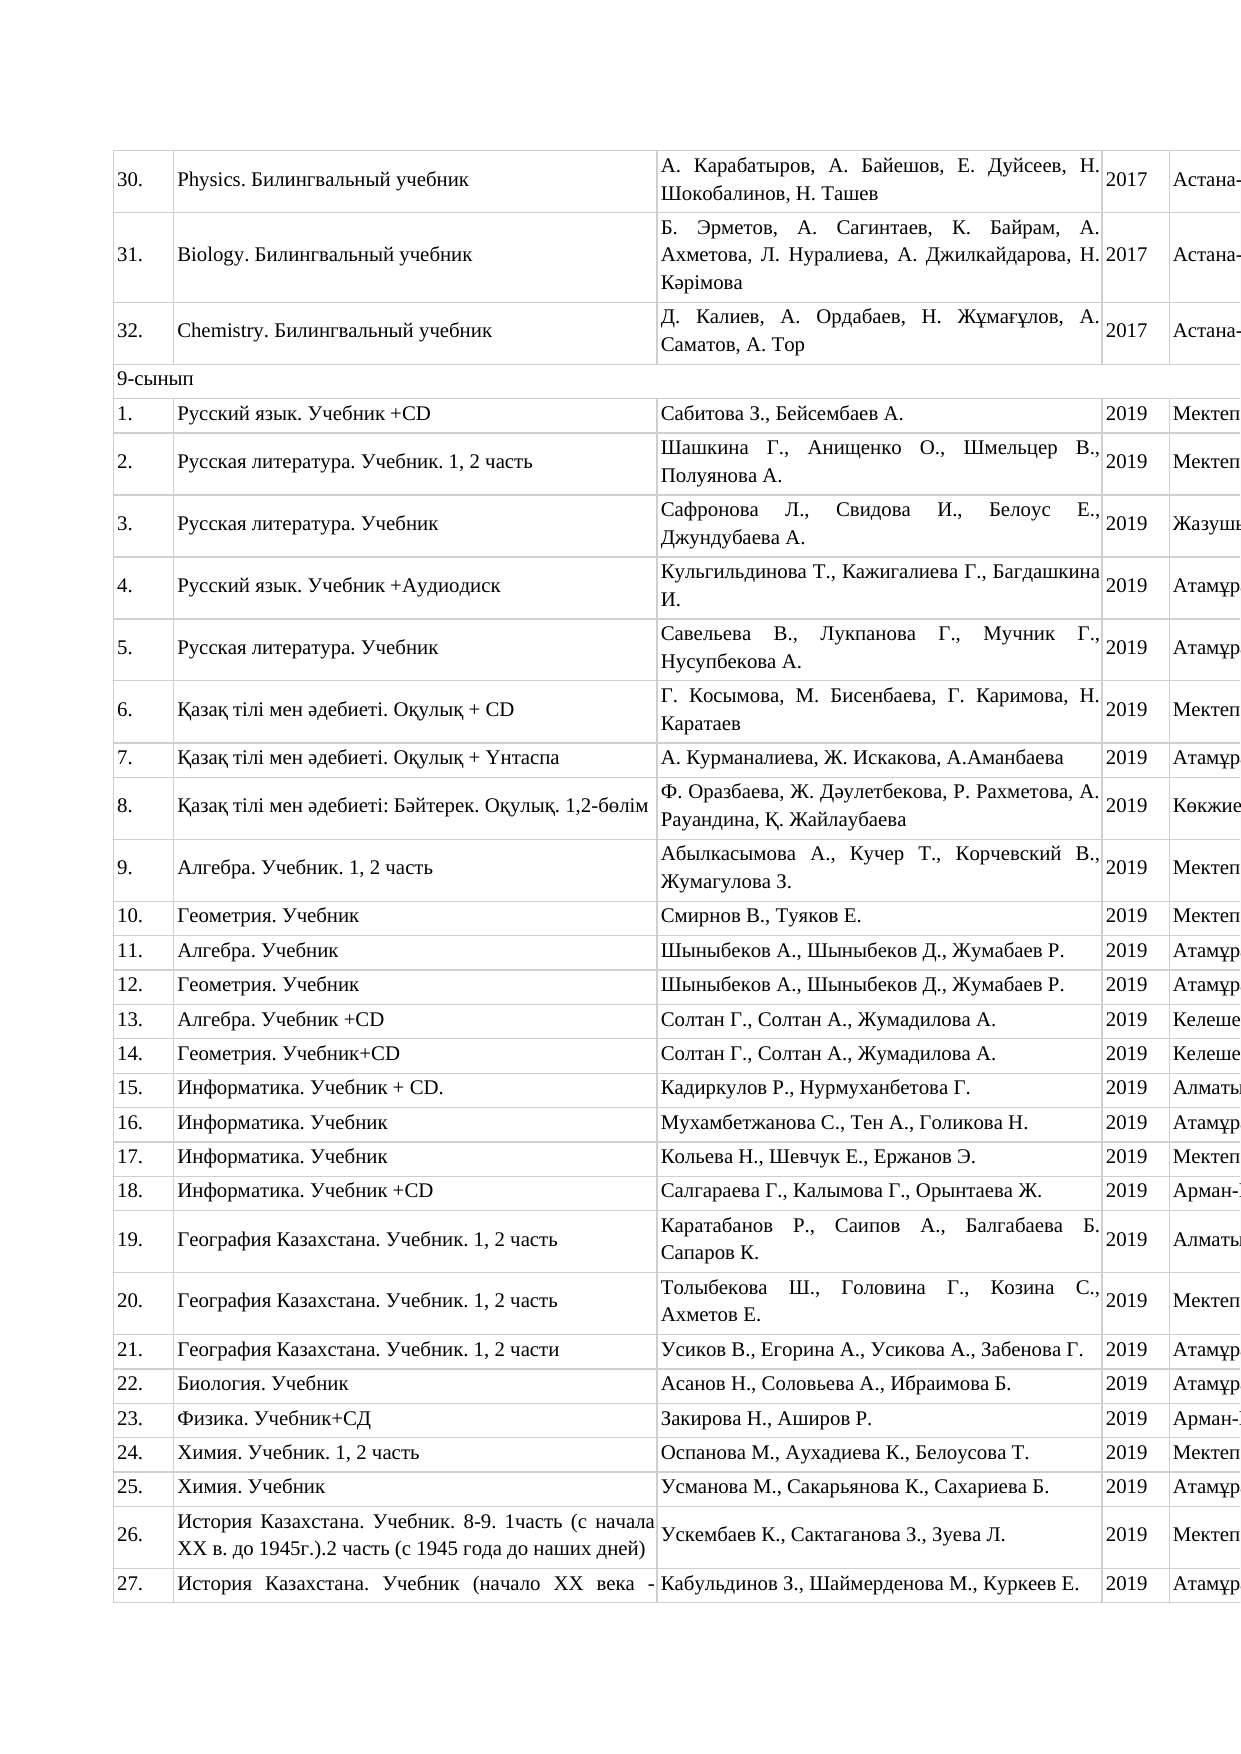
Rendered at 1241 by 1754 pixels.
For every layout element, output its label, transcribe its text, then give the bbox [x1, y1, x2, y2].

table_cell 2017 [1103, 151, 1169, 212]
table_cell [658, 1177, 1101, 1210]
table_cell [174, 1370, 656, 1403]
table_cell Г. Косымова, М. Бисенбаева, Г. Каримова, Н. Каратаев [658, 681, 1101, 742]
table_cell Жазушы [1170, 496, 1240, 556]
table_cell 5. [114, 620, 173, 680]
table_cell 12. [114, 971, 173, 1004]
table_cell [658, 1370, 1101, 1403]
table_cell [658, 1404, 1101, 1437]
table_cell Кульгильдинова Т., Кажигалиева Г., Багдашкина И. [658, 558, 1101, 618]
table_cell 9-сынып [114, 365, 1240, 398]
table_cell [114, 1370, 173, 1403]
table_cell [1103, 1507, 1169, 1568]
table_cell Мектеп [1170, 434, 1240, 494]
table_cell Геометрия. Учебник [174, 902, 656, 935]
table_cell Абылкасымова А., Кучер Т., Корчевский В., Жумагулова З. [658, 840, 1101, 901]
table_cell 2019 [1103, 681, 1169, 742]
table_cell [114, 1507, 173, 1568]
table_cell Көкжиек-Горизонт [1170, 778, 1240, 838]
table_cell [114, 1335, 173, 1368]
table_cell Мектеп [1170, 840, 1240, 901]
table_cell Атамұра [1170, 1108, 1240, 1141]
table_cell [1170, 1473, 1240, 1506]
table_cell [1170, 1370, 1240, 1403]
table_cell Келешек-2030 [1170, 1005, 1240, 1038]
table_cell 30. [114, 151, 173, 212]
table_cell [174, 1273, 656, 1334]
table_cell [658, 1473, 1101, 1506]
table_cell Солтан Г., Солтан А., Жумадилова А. [658, 1005, 1101, 1038]
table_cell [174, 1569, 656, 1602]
table_cell Шашкина Г., Анищенко О., Шмельцер В., Полуянова А. [658, 434, 1101, 494]
table_cell Алгебра. Учебник [174, 936, 656, 969]
table_cell Bіology. Билингвальный учебник [174, 213, 656, 302]
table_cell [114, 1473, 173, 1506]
table_cell 2019 [1103, 1074, 1169, 1107]
table_cell Информатика. Учебник + CD. [174, 1074, 656, 1107]
table_cell 13. [114, 1005, 173, 1038]
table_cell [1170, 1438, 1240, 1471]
table_cell 6. [114, 681, 173, 742]
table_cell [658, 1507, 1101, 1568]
table_cell Д. Калиев, А. Ордабаев, Н. Жұмағұлов, А. Саматов, А. Тор [658, 303, 1101, 363]
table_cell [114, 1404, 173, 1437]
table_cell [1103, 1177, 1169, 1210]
table_cell Русская литература. Учебник. 1, 2 часть [174, 434, 656, 494]
table_cell Информатика. Учебник [174, 1108, 656, 1141]
table_cell 3. [114, 496, 173, 556]
table_cell Русский язык. Учебник +Аудиодиск [174, 558, 656, 618]
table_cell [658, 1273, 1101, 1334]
table_cell 2019 [1103, 902, 1169, 935]
table_cell Геометрия. Учебник+CD [174, 1039, 656, 1072]
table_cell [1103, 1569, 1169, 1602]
table_cell 2019 [1103, 399, 1169, 432]
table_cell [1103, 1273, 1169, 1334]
table_cell Атамұра [1170, 744, 1240, 777]
table_cell Алгебра. Учебник +CD [174, 1005, 656, 1038]
table_cell Шыныбеков А., Шыныбеков Д., Жумабаев Р. [658, 971, 1101, 1004]
table_cell 2019 [1103, 434, 1169, 494]
table_cell 2019 [1103, 558, 1169, 618]
table_cell Русская литература. Учебник [174, 620, 656, 680]
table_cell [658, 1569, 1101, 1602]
table_cell Астана-кітап [1170, 213, 1240, 302]
table_cell А. Карабатыров, А. Байешов, Е. Дуйсеев, Н. Шокобалинов, Н. Ташев [658, 151, 1101, 212]
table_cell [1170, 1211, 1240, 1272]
table_cell Мектеп [1170, 399, 1240, 432]
table_cell Ф. Оразбаева, Ж. Дәулетбекова, Р. Рахметова, А. Рауандина, Қ. Жайлаубаева [658, 778, 1101, 838]
table_cell Атамұра [1170, 558, 1240, 618]
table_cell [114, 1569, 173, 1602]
table_cell Солтан Г., Солтан А., Жумадилова А. [658, 1039, 1101, 1072]
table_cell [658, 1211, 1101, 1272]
table_cell Қазақ тілі мен әдебиеті. Оқулық + CD [174, 681, 656, 742]
table_cell Шыныбеков А., Шыныбеков Д., Жумабаев Р. [658, 936, 1101, 969]
table_cell 2019 [1103, 620, 1169, 680]
table_cell 2019 [1103, 1108, 1169, 1141]
table_cell 2. [114, 434, 173, 494]
table_cell 2019 [1103, 778, 1169, 838]
table_cell Алгебра. Учебник. 1, 2 часть [174, 840, 656, 901]
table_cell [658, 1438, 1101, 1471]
table_cell Русская литература. Учебник [174, 496, 656, 556]
table_cell Қазақ тілі мен әдебиеті. Оқулық + Үнтаспа [174, 744, 656, 777]
table_cell 4. [114, 558, 173, 618]
table_cell 14. [114, 1039, 173, 1072]
table_cell 10. [114, 902, 173, 935]
table_cell 17. [114, 1143, 173, 1176]
table_cell 16. [114, 1108, 173, 1141]
table_cell Алматыкітап [1170, 1074, 1240, 1107]
table_cell Қазақ тілі мен әдебиеті: Бәйтерек. Оқулық. 1,2-бөлім [174, 778, 656, 838]
table_cell 1. [114, 399, 173, 432]
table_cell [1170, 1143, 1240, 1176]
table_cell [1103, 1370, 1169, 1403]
table_cell 2019 [1103, 936, 1169, 969]
table_cell 9. [114, 840, 173, 901]
table_cell 2017 [1103, 213, 1169, 302]
table_cell Chemіstry. Билингвальный учебник [174, 303, 656, 363]
table_cell Атамұра [1170, 620, 1240, 680]
table_cell 32. [114, 303, 173, 363]
table_cell 15. [114, 1074, 173, 1107]
table_cell Астана-кітап [1170, 303, 1240, 363]
table_cell Кадиркулов Р., Нурмуханбетова Г. [658, 1074, 1101, 1107]
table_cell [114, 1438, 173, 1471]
table_cell А. Курманалиева, Ж. Искакова, А.Аманбаева [658, 744, 1101, 777]
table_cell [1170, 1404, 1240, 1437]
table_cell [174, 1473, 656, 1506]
table_cell Атамұра [1170, 971, 1240, 1004]
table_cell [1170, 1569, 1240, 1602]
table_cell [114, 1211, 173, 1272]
table_cell Астана-кітап [1170, 151, 1240, 212]
table_cell Мухамбетжанова С., Тен А., Голикова Н. [658, 1108, 1101, 1141]
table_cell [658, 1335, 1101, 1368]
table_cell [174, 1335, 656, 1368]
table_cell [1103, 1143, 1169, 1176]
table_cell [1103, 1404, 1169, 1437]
table_cell Русский язык. Учебник +CD [174, 399, 656, 432]
table_cell Геометрия. Учебник [174, 971, 656, 1004]
table_cell Physіcs. Билингвальный учебник [174, 151, 656, 212]
table_cell Мектеп [1170, 681, 1240, 742]
table_cell 2019 [1103, 840, 1169, 901]
table_cell Б. Эрметов, А. Сагинтаев, К. Байрам, А. Ахметова, Л. Нуралиева, А. Джилкайдарова, Н. Кәрімова [658, 213, 1101, 302]
table_cell Мектеп [1170, 902, 1240, 935]
table_cell Савельева В., Лукпанова Г., Мучник Г., Нусупбекова А. [658, 620, 1101, 680]
table_cell Атамұра [1170, 936, 1240, 969]
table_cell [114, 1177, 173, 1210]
table_cell 11. [114, 936, 173, 969]
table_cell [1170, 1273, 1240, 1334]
table_cell Сабитова З., Бейсембаев А. [658, 399, 1101, 432]
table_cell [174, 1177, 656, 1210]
table_cell 2019 [1103, 744, 1169, 777]
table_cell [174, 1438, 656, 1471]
table_cell 31. [114, 213, 173, 302]
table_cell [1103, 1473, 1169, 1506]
table_cell Смирнов В., Туяков Е. [658, 902, 1101, 935]
table_cell 2019 [1103, 496, 1169, 556]
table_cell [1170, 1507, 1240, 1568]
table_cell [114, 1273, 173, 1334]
table_cell Сафронова Л., Свидова И., Белоус Е., Джундубаева А. [658, 496, 1101, 556]
table_cell Кольева Н., Шевчук Е., Ержанов Э. [658, 1143, 1101, 1176]
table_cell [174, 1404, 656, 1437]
table_cell Информатика. Учебник [174, 1143, 656, 1176]
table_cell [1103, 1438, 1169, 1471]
table_cell 7. [114, 744, 173, 777]
table_cell 2019 [1103, 1039, 1169, 1072]
table_cell 8. [114, 778, 173, 838]
table_cell 2019 [1103, 1005, 1169, 1038]
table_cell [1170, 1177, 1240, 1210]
table_cell 2019 [1103, 971, 1169, 1004]
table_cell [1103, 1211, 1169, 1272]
table_cell Келешек-2030 [1170, 1039, 1240, 1072]
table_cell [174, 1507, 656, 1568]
table_cell 2017 [1103, 303, 1169, 363]
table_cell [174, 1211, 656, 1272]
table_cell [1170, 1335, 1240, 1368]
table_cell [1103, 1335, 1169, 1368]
